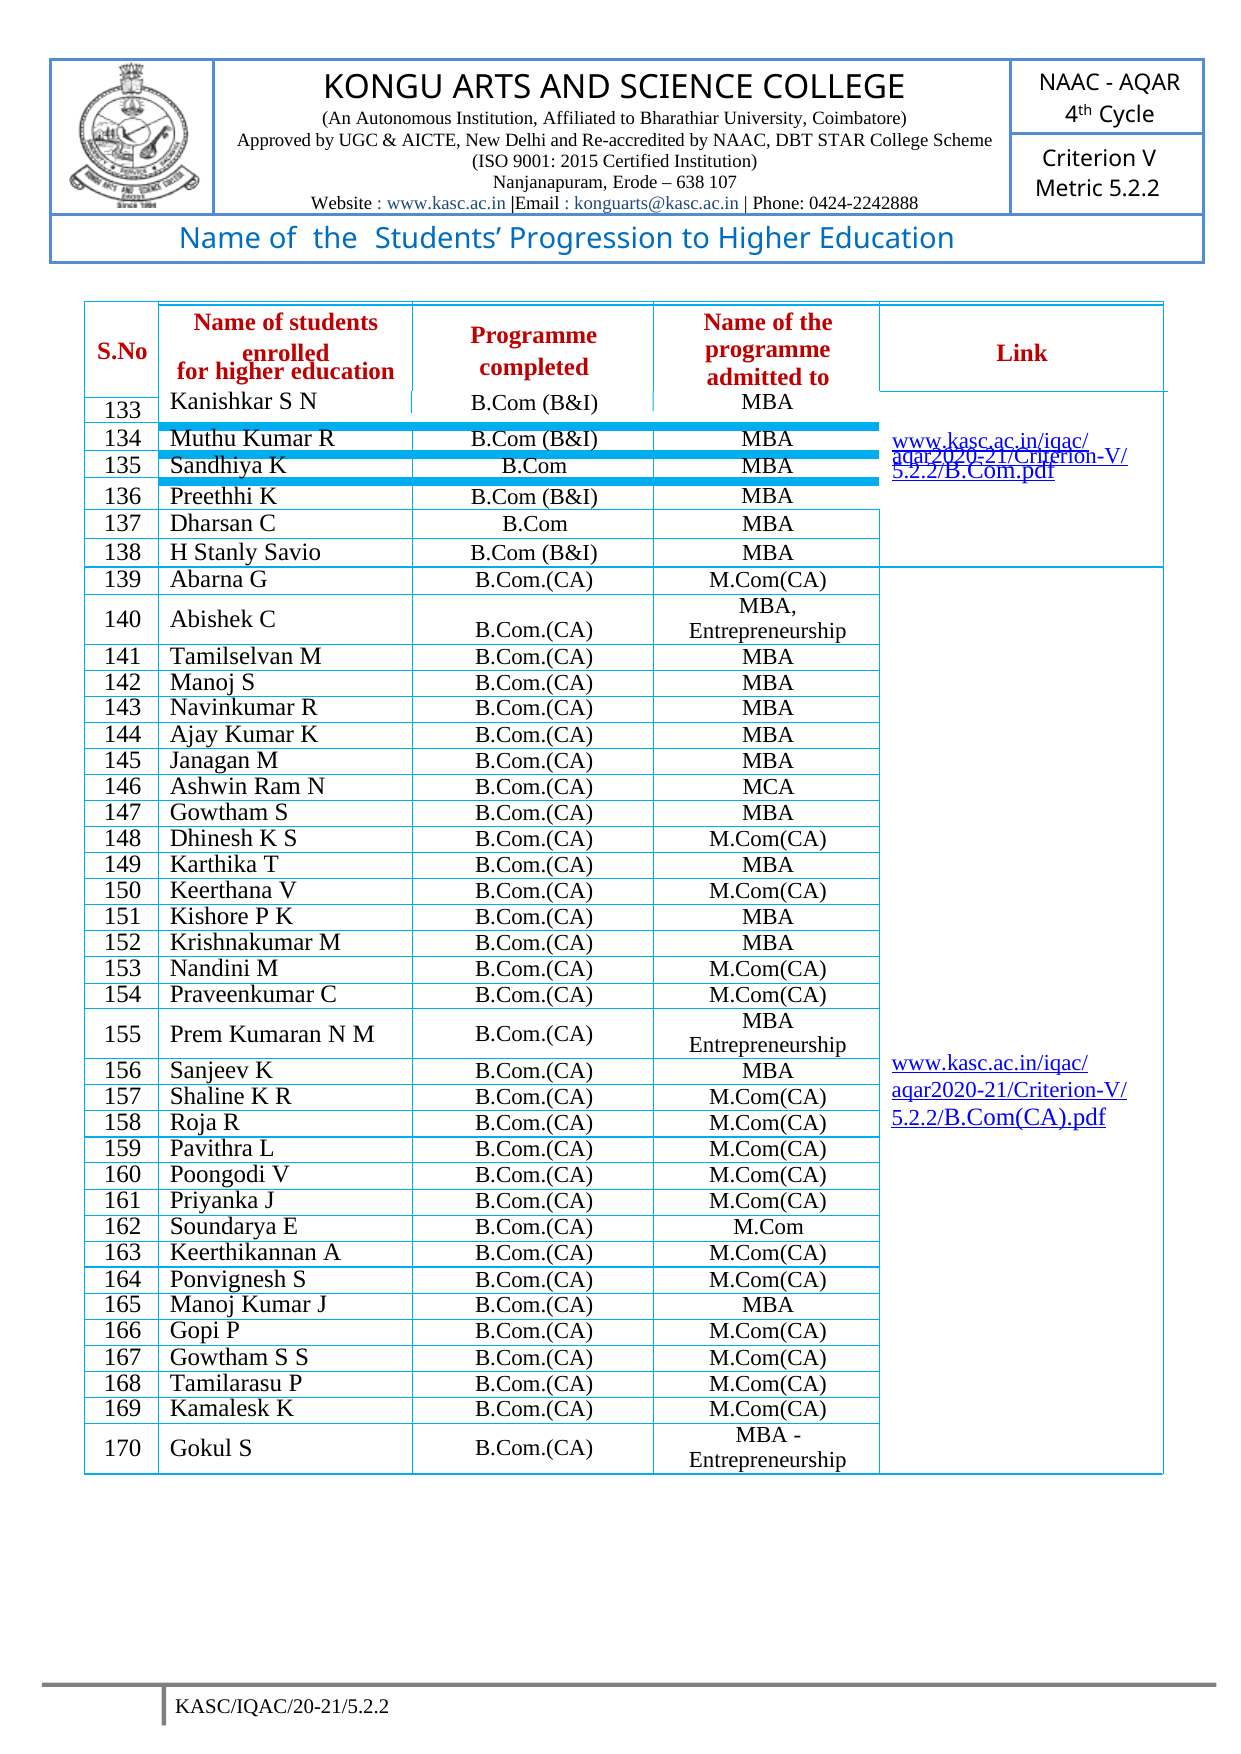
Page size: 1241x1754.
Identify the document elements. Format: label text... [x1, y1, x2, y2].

table_cell 142 [85, 671, 158, 696]
table_cell Manoj S [159, 671, 412, 696]
table_cell M.Com(CA) [654, 568, 879, 594]
table_cell 147 [85, 801, 158, 826]
table_cell Kamalesk K [159, 1398, 412, 1423]
table_cell 143 [85, 697, 158, 722]
table_cell B.Com.(CA) [413, 931, 653, 956]
table_cell B.Com.(CA) [413, 1009, 653, 1058]
table_cell 136 [85, 478, 158, 509]
table_cell MBA [654, 1059, 879, 1084]
table_cell Roja R [159, 1111, 412, 1136]
table_cell 162 [85, 1216, 158, 1241]
table_cell 141 [85, 645, 158, 670]
table_cell M.Com(CA) [654, 1398, 879, 1423]
table_cell B.Com.(CA) [413, 984, 653, 1008]
picture [69, 62, 201, 208]
table_cell Ashwin Ram N [159, 775, 412, 800]
table_cell 135 [85, 451, 158, 477]
table_cell B.Com [413, 510, 653, 538]
table_cell MBA [654, 510, 879, 538]
table_cell 156 [85, 1059, 158, 1084]
table_cell 144 [85, 723, 158, 748]
table_cell 146 [85, 775, 158, 800]
table_cell M.Com(CA) [654, 827, 879, 852]
table_cell B.Com.(CA) [413, 1346, 653, 1371]
table_cell 165 [85, 1294, 158, 1319]
table_cell Tamilarasu P [159, 1372, 412, 1397]
table_cell Preethhi K [159, 486, 412, 509]
table_cell 137 [85, 510, 158, 538]
table_cell Janagan M [159, 749, 412, 774]
table_cell B.Com.(CA) [413, 671, 653, 696]
table_cell B.Com.(CA) [413, 1111, 653, 1136]
table_cell Soundarya E [159, 1216, 412, 1241]
table_cell 151 [85, 905, 158, 930]
table_cell 158 [85, 1111, 158, 1136]
table_cell B.Com.(CA) [413, 697, 653, 722]
table_cell B.Com.(CA) [413, 957, 653, 982]
table_cell MBA [654, 905, 879, 930]
table_cell 157 [85, 1085, 158, 1110]
table_header Name of students enrolled for higher education [159, 306, 412, 391]
table_cell B.Com.(CA) [413, 853, 653, 878]
table_cell B.Com.(CA) [413, 879, 653, 904]
table_cell MBA [654, 931, 879, 956]
table_cell MBA [654, 1294, 879, 1319]
table_cell B.Com.(CA) [413, 1242, 653, 1266]
table_cell Abarna G [159, 568, 412, 594]
table_cell MBA [654, 431, 879, 450]
table_cell Poongodi V [159, 1163, 412, 1189]
table_cell Tamilselvan M [159, 645, 412, 670]
table_cell MBA, Entrepreneurship [654, 595, 879, 644]
table_cell B.Com.(CA) [413, 1268, 653, 1293]
table_cell Prem Kumaran N M [159, 1009, 412, 1058]
table_cell Sanjeev K [159, 1059, 412, 1084]
table_cell Kishore P K [159, 905, 412, 930]
table_cell 159 [85, 1138, 158, 1162]
table_cell M.Com(CA) [654, 1320, 879, 1344]
table_cell B.Com.(CA) [413, 1372, 653, 1397]
table_cell B.Com.(CA) [413, 645, 653, 670]
table_cell M.Com(CA) [654, 1085, 879, 1110]
table_cell B.Com.(CA) [413, 568, 653, 594]
table_cell Keerthana V [159, 879, 412, 904]
table_cell 167 [85, 1346, 158, 1371]
table_cell MBA [654, 723, 879, 748]
table_cell 160 [85, 1163, 158, 1189]
table_cell Pavithra L [159, 1138, 412, 1162]
table_cell M.Com [654, 1216, 879, 1241]
table_cell B.Com.(CA) [413, 1163, 653, 1189]
table_cell B.Com.(CA) [413, 1320, 653, 1344]
table_cell B.Com.(CA) [413, 1398, 653, 1423]
table_cell Ajay Kumar K [159, 723, 412, 748]
table_cell 155 [85, 1009, 158, 1058]
table_cell Abishek C [159, 595, 412, 644]
table_cell Praveenkumar C [159, 984, 412, 1008]
table_cell Keerthikannan A [159, 1242, 412, 1266]
table_cell 148 [85, 827, 158, 852]
table_cell Navinkumar R [159, 697, 412, 722]
table_cell 154 [85, 984, 158, 1008]
table_cell B.Com.(CA) [413, 749, 653, 774]
table_cell 168 [85, 1372, 158, 1397]
table_cell M.Com(CA) [654, 1111, 879, 1136]
table_cell Ponvignesh S [159, 1268, 412, 1293]
table_cell 149 [85, 853, 158, 878]
table_cell www.kasc.ac.in/iqac/aqar2020-21/Criterion-V/5.2.2/B.Com(CA).pdf [880, 568, 1163, 1473]
table_cell MBA [654, 671, 879, 696]
table_cell M.Com(CA) [654, 1268, 879, 1293]
table_cell 161 [85, 1190, 158, 1214]
table_cell 150 [85, 879, 158, 904]
table_cell Manoj Kumar J [159, 1294, 412, 1319]
table_cell MBA [654, 853, 879, 878]
table_cell Gokul S [159, 1424, 412, 1473]
table_cell Kanishkar S N B.Com (B&I) MBA [159, 391, 879, 422]
table_cell M.Com(CA) [654, 1138, 879, 1162]
table_cell 152 [85, 931, 158, 956]
table_cell Priyanka J [159, 1190, 412, 1214]
table_cell B.Com [413, 459, 653, 477]
table_cell Dhinesh K S [159, 827, 412, 852]
table_cell Gowtham S S [159, 1346, 412, 1371]
table_cell 170 [85, 1424, 158, 1473]
table_cell Dharsan C [159, 510, 412, 538]
table_cell MCA [654, 775, 879, 800]
table_cell B.Com.(CA) [413, 1138, 653, 1162]
table_cell MBA [654, 749, 879, 774]
table_cell M.Com(CA) [654, 1190, 879, 1214]
table_cell M.Com(CA) [654, 984, 879, 1008]
table_cell MBA - Entrepreneurship [654, 1424, 879, 1473]
table_cell 163 [85, 1242, 158, 1266]
table_cell B.Com.(CA) [413, 1294, 653, 1319]
table_header Name of the programme admitted to [654, 306, 879, 391]
table_cell Gopi P [159, 1320, 412, 1344]
table_cell Krishnakumar M [159, 931, 412, 956]
table_cell B.Com.(CA) [413, 827, 653, 852]
table_cell B.Com.(CA) [413, 723, 653, 748]
table_cell B.Com.(CA) [413, 1059, 653, 1084]
table_cell Shaline K R [159, 1085, 412, 1110]
table_cell M.Com(CA) [654, 1372, 879, 1397]
table_cell [880, 509, 1163, 566]
table_cell MBA [654, 539, 879, 566]
table_cell MBA [654, 645, 879, 670]
table_cell B.Com.(CA) [413, 801, 653, 826]
table_cell MBA [654, 697, 879, 722]
table_cell M.Com(CA) [654, 957, 879, 982]
table_cell B.Com.(CA) [413, 595, 653, 644]
table_cell M.Com(CA) [654, 1163, 879, 1189]
table_cell B.Com (B&I) [413, 539, 653, 566]
table_cell 133 [85, 398, 158, 422]
table_cell MBA [654, 486, 879, 509]
table_cell 145 [85, 749, 158, 774]
table_cell Muthu Kumar R [159, 431, 412, 450]
table_cell 140 [85, 595, 158, 644]
table_cell B.Com.(CA) [413, 1424, 653, 1473]
table_cell Sandhiya K [159, 459, 412, 477]
table_header Programme completed [413, 306, 653, 391]
table_cell MBA [654, 459, 879, 477]
table_cell M.Com(CA) [654, 1242, 879, 1266]
table_cell 169 [85, 1398, 158, 1423]
table_cell 166 [85, 1320, 158, 1344]
table_cell B.Com (B&I) [413, 431, 653, 450]
table_cell B.Com.(CA) [413, 775, 653, 800]
table_cell B.Com (B&I) [413, 486, 653, 509]
table_cell B.Com.(CA) [413, 1085, 653, 1110]
table_cell 139 [85, 568, 158, 594]
table_cell 164 [85, 1268, 158, 1293]
table_cell 138 [85, 539, 158, 566]
table_cell M.Com(CA) [654, 879, 879, 904]
table_cell MBA Entrepreneurship [654, 1009, 879, 1058]
table_header S.No [85, 302, 158, 397]
table_cell H Stanly Savio [159, 539, 412, 566]
table_cell MBA [654, 801, 879, 826]
table_cell M.Com(CA) [654, 1346, 879, 1371]
table_header Link www.kasc.ac.in/iqac/aqar2020-21/Criterion-V/5.2.2/B.Com.pdf [879, 306, 1163, 509]
table_cell B.Com.(CA) [413, 905, 653, 930]
table_cell B.Com.(CA) [413, 1190, 653, 1214]
table_cell Karthika T [159, 853, 412, 878]
table_cell Gowtham S [159, 801, 412, 826]
table_cell B.Com.(CA) [413, 1216, 653, 1241]
table_cell 153 [85, 957, 158, 982]
table_cell Nandini M [159, 957, 412, 982]
table_cell 134 [85, 423, 158, 450]
